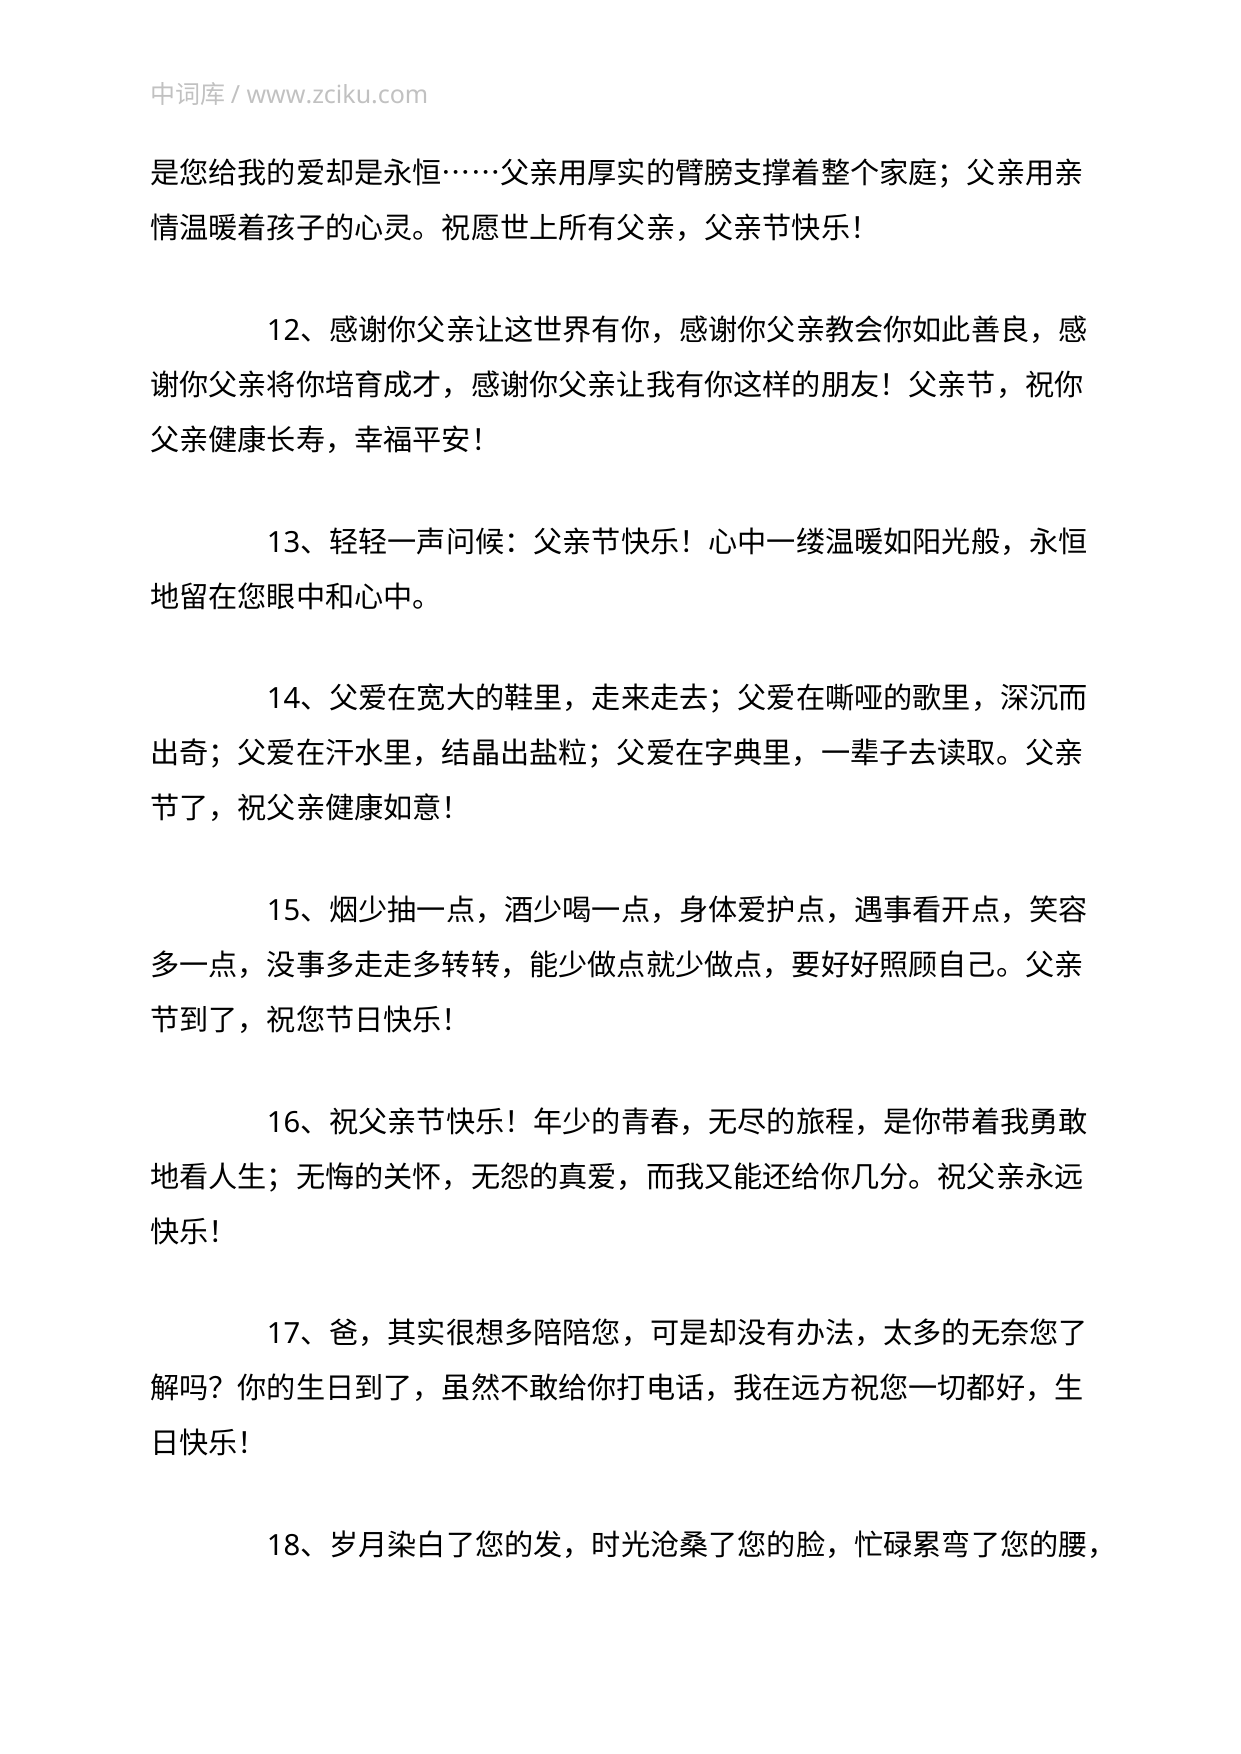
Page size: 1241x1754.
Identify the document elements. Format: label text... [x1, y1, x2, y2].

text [150, 150, 1090, 247]
text 12、感谢你父亲让这世界有你，感谢你父亲教会你如此善良，感谢你父亲将你培育成才，感谢你父亲让我有你这样的朋友！父亲节，祝你父亲健康长寿，幸福平安！ [150, 307, 1090, 459]
text 16、祝父亲节快乐！年少的青春，无尽的旅程，是你带着我勇敢地看人生；无悔的关怀，无怨的真爱，而我又能还给你几分。祝父亲永远快乐！ [150, 1098, 1090, 1251]
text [150, 1522, 1090, 1564]
text 14、父爱在宽大的鞋里，走来走去；父爱在嘶哑的歌里，深沉而出奇；父爱在汗水里，结晶出盐粒；父爱在字典里，一辈子去读取。父亲节了，祝父亲健康如意！ [150, 675, 1090, 827]
text 15、烟少抽一点，酒少喝一点，身体爱护点，遇事看开点，笑容多一点，没事多走走多转转，能少做点就少做点，要好好照顾自己。父亲节到了，祝您节日快乐！ [150, 887, 1090, 1039]
text 13、轻轻一声问候：父亲节快乐！心中一缕温暖如阳光般，永恒地留在您眼中和心中。 [150, 518, 1090, 616]
text 17、爸，其实很想多陪陪您，可是却没有办法，太多的无奈您了解吗？你的生日到了，虽然不敢给你打电话，我在远方祝您一切都好，生日快乐！ [150, 1310, 1090, 1462]
